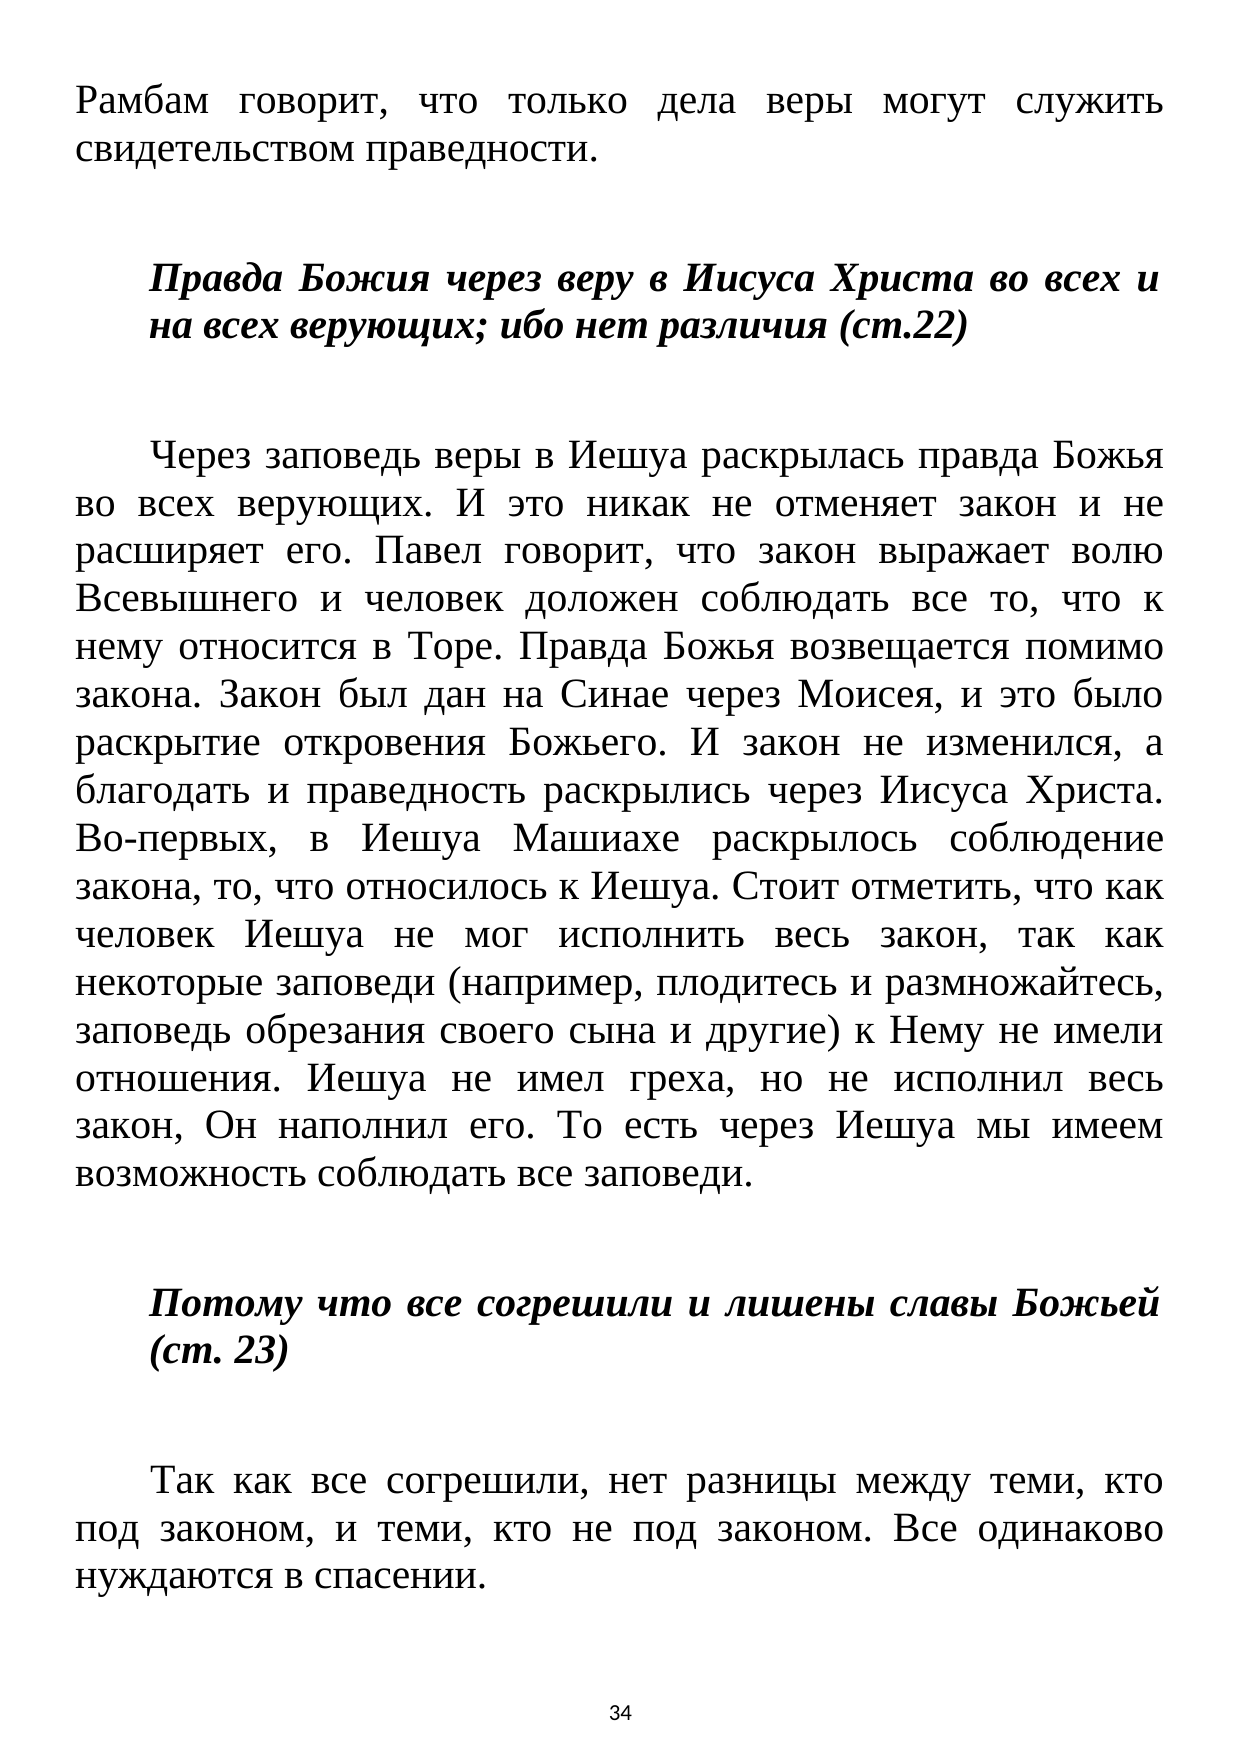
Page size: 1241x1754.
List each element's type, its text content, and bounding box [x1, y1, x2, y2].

text Правда Божия через веру в Иисуса Христа во всех и на всех верующих; ибо нет различия (ст.22) [149, 252, 1165, 348]
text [75, 75, 1165, 171]
text Через заповедь веры в Иешуа раскрылась правда Божья во всех верующих. И это никак не отменяет закон и не расширяет его. Павел говорит, что закон выражает волю Всевышнего и человек доложен соблюдать все то, что к нему относится в Торе. Правда Божья возвещается помимо закона. Закон был дан на Синае через Моисея, и это было раскрытие откровения Божьего. И закон не изменился, а благодать и праведность раскрылись через Иисуса Христа. Во-первых, в Иешуа Машиахе раскрылось соблюдение закона, то, что относилось к Иешуа. Стоит отметить, что как человек Иешуа не мог исполнить весь закон, так как некоторые заповеди (например, плодитесь и размножайтесь, заповедь обрезания своего сына и другие) к Нему не имели отношения. Иешуа не имел греха, но не исполнил весь закон, Он наполнил его. То есть через Иешуа мы имеем возможность соблюдать все заповеди. [75, 429, 1165, 1196]
text Потому что все согрешили и лишены славы Божьей (ст. 23) [149, 1277, 1165, 1373]
text Так как все согрешили, нет разницы между теми, кто под законом, и теми, кто не под законом. Все одинаково нуждаются в спасении. [75, 1454, 1165, 1598]
